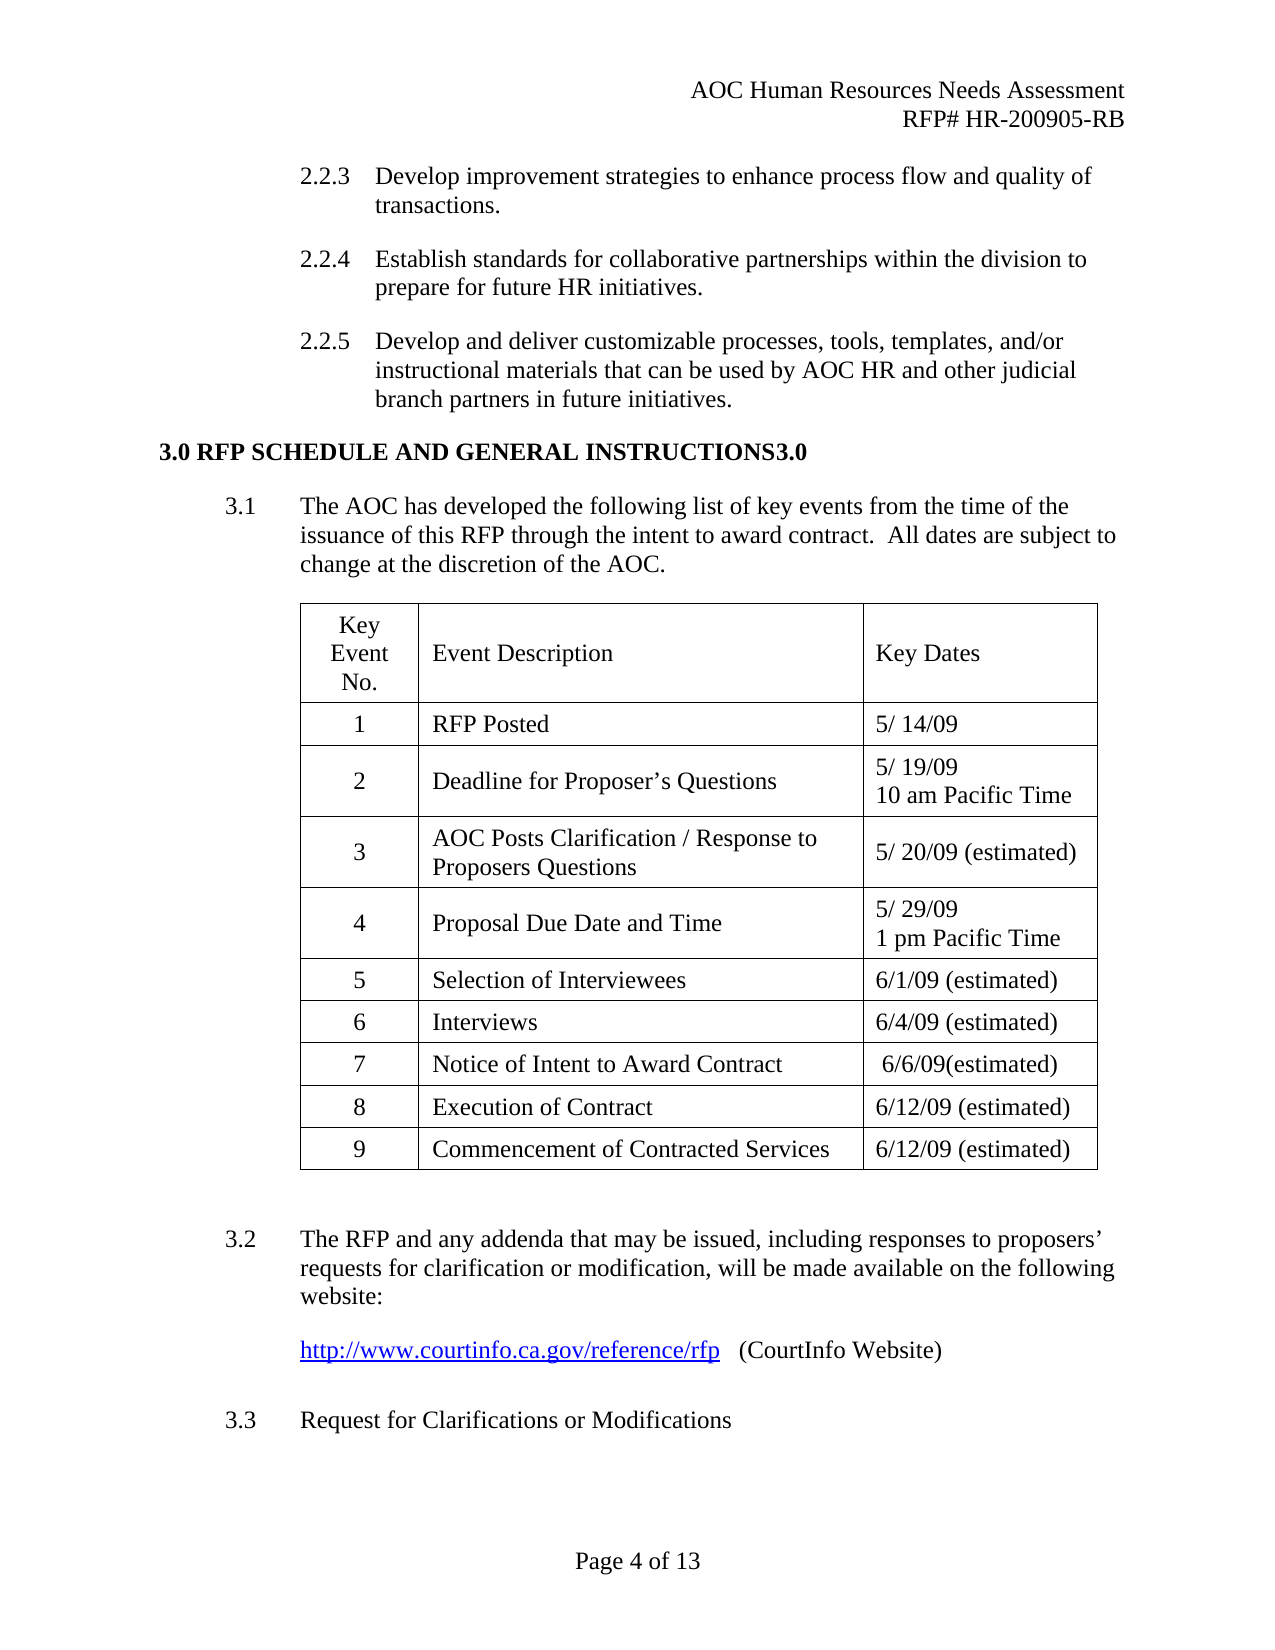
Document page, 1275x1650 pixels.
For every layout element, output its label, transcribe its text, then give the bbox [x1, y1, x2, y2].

table_cell Commencement of Contracted Services [419, 1128, 863, 1169]
list RFP SCHEDULE GENERAL INSTRUCTIONS [159, 437, 1125, 466]
list Develop improvement strategies to enhance process flow and quality of transactions. [300, 161, 1125, 219]
table_cell RFP Posted [419, 703, 863, 744]
list The RFP and any addenda that may be issued, including responses to proposers’ requests for clarification or modification, will be made available on the following website: [225, 1224, 1125, 1310]
table_cell Interviews [419, 1001, 863, 1042]
list Develop and deliver customizable processes, tools, templates, and/or instructional materials that can be used by AOC HR and other judicial branch partners in future initiatives. [300, 326, 1125, 412]
table_cell 1 [301, 703, 418, 744]
table_cell Execution of Contract [419, 1086, 863, 1127]
table_cell 6/12/09 (estimated) [864, 1128, 1097, 1169]
table_cell 6/1/09 (estimated) [864, 959, 1097, 1000]
table_cell 6 [301, 1001, 418, 1042]
list Establish standards for collaborative partnerships within the division to prepare for future HR initiatives. [300, 244, 1125, 301]
table_cell 5 [301, 959, 418, 1000]
table_cell 5/ 14/09 [864, 703, 1097, 744]
table_cell 8 [301, 1086, 418, 1127]
table_cell 3 [301, 817, 418, 887]
table_cell 6/6/09(estimated) [864, 1043, 1097, 1084]
list The AOC has developed the following list of key events from the time of the issuance of this RFP through the intent to award contract. All dates are subject to change at the discretion of the AOC. [225, 491, 1125, 577]
table_cell Notice of Intent to Award Contract [419, 1043, 863, 1084]
table_header Key Dates [864, 604, 1097, 702]
table_cell 4 [301, 888, 418, 958]
table_cell 5/ 20/09 (estimated) [864, 817, 1097, 887]
text http://www.courtinfo.ca.gov/reference/rfp (CourtInfo Website) [225, 1335, 1125, 1364]
table_header Event Description [419, 604, 863, 702]
table_cell 2 [301, 746, 418, 816]
list Request for Clarifications or Modifications [225, 1405, 1125, 1434]
table_cell 5/ 29/09 1 pm Pacific Time [864, 888, 1097, 958]
table_cell 7 [301, 1043, 418, 1084]
table_cell Selection of Interviewees [419, 959, 863, 1000]
table_cell 5/ 19/09 10 am Pacific Time [864, 746, 1097, 816]
table_cell Deadline for Proposer’s Questions [419, 746, 863, 816]
table_cell AOC Posts Clarification / Response to Proposers Questions [419, 817, 863, 887]
table_header Key Event No. [301, 604, 418, 702]
table_cell Proposal Due Date and Time [419, 888, 863, 958]
table_cell 6/12/09 (estimated) [864, 1086, 1097, 1127]
table_cell 9 [301, 1128, 418, 1169]
table_cell 6/4/09 (estimated) [864, 1001, 1097, 1042]
